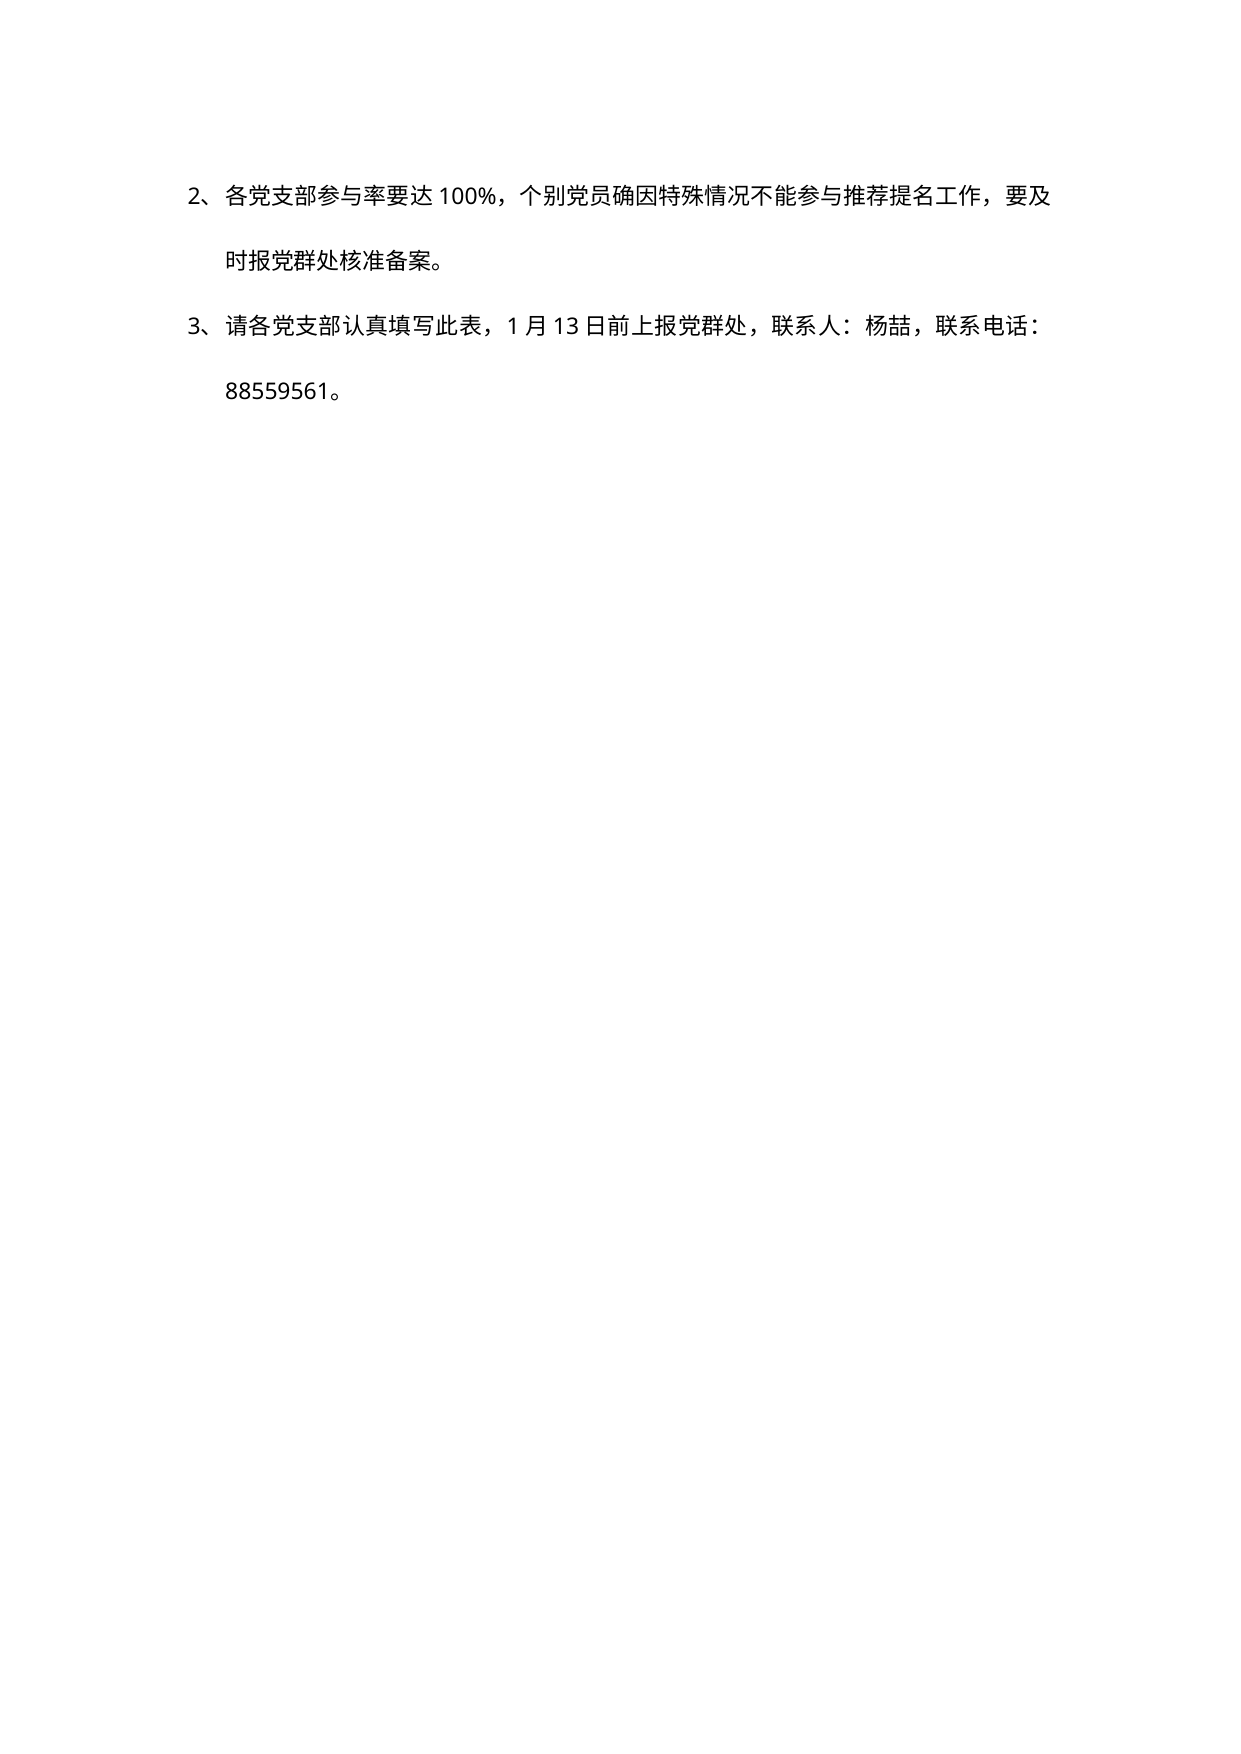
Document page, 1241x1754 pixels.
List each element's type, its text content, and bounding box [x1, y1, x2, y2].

list 请各党支部认真填写此表，1月13日前上报党群处，联系人：杨喆，联系电话：88559561。 [187, 292, 1053, 422]
list 各党支部参与率要达100%，个别党员确因特殊情况不能参与推荐提名工作，要及时报党群处核准备案。 [187, 162, 1053, 292]
